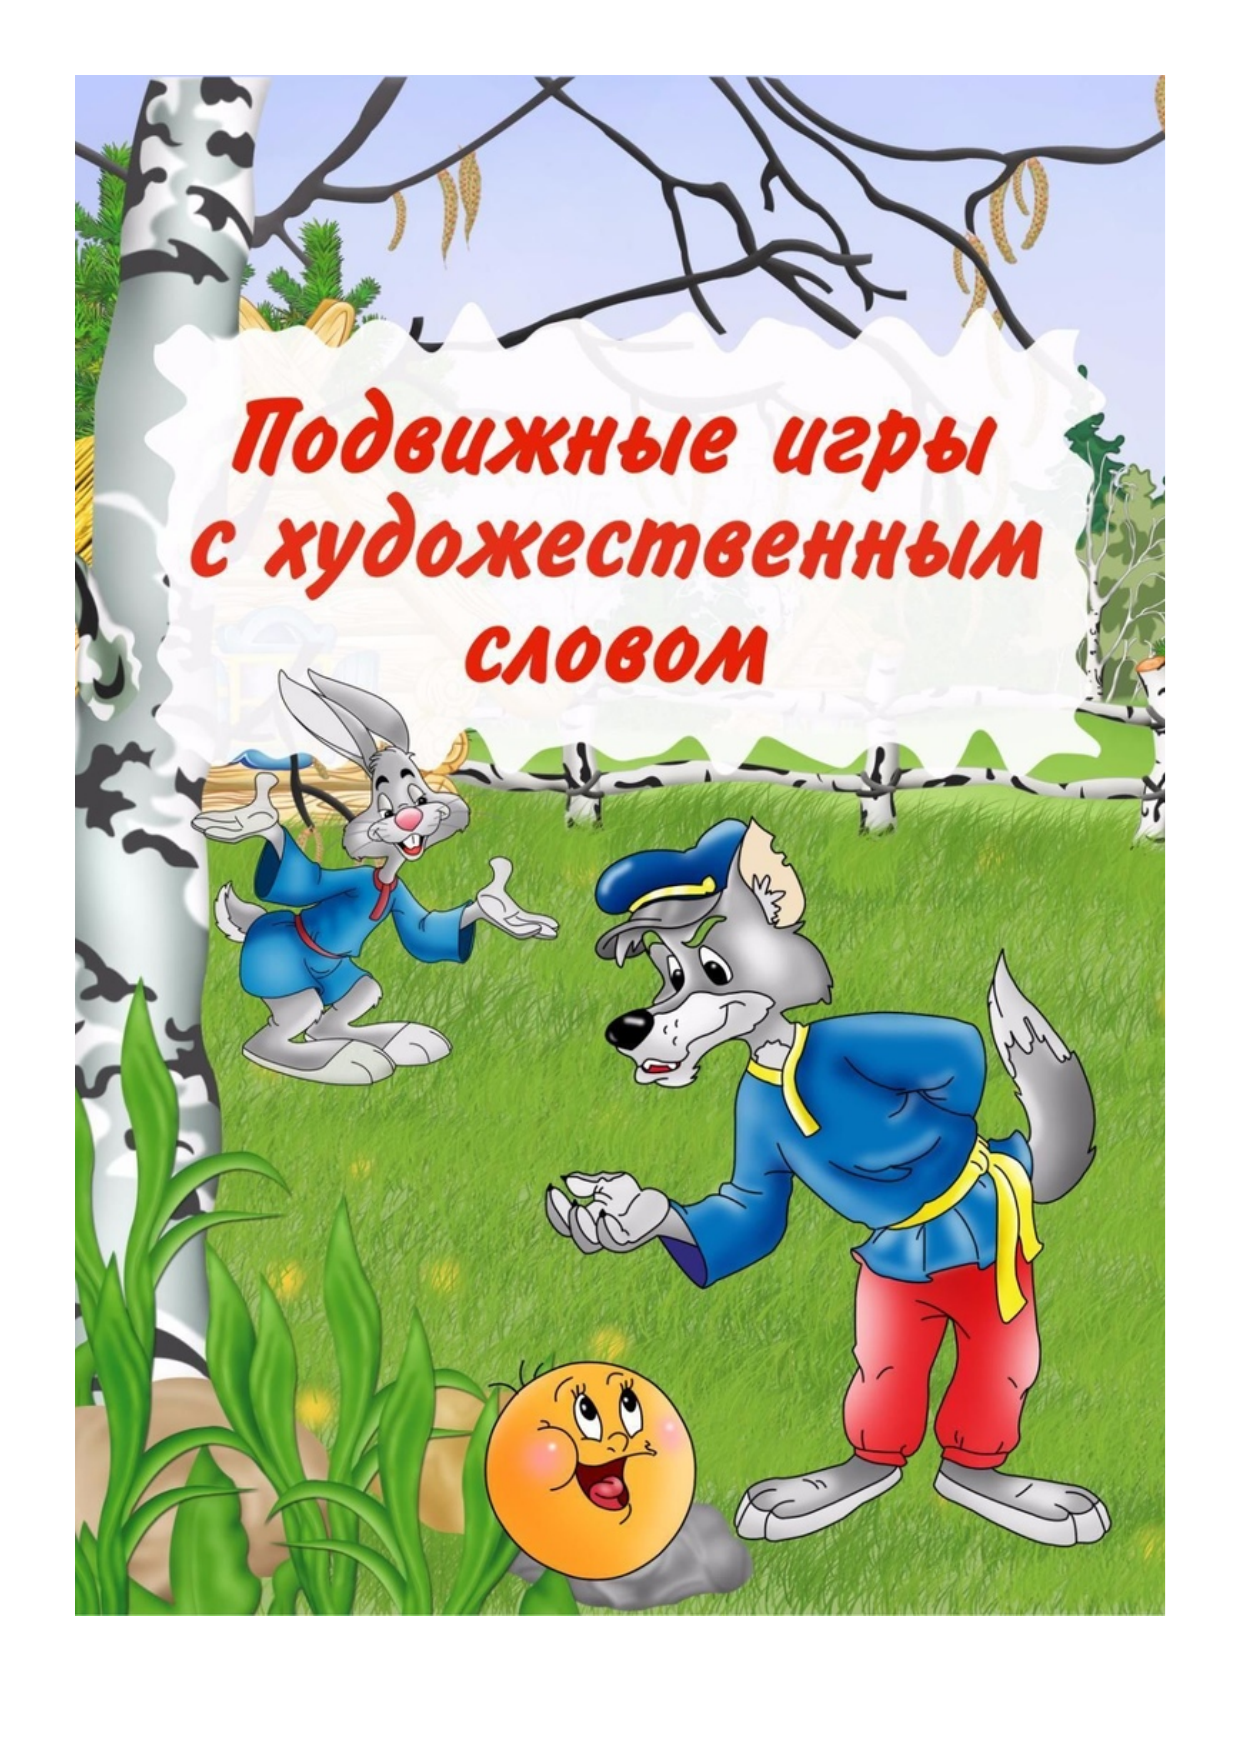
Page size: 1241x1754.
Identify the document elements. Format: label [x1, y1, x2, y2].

picture [75, 75, 1166, 1616]
